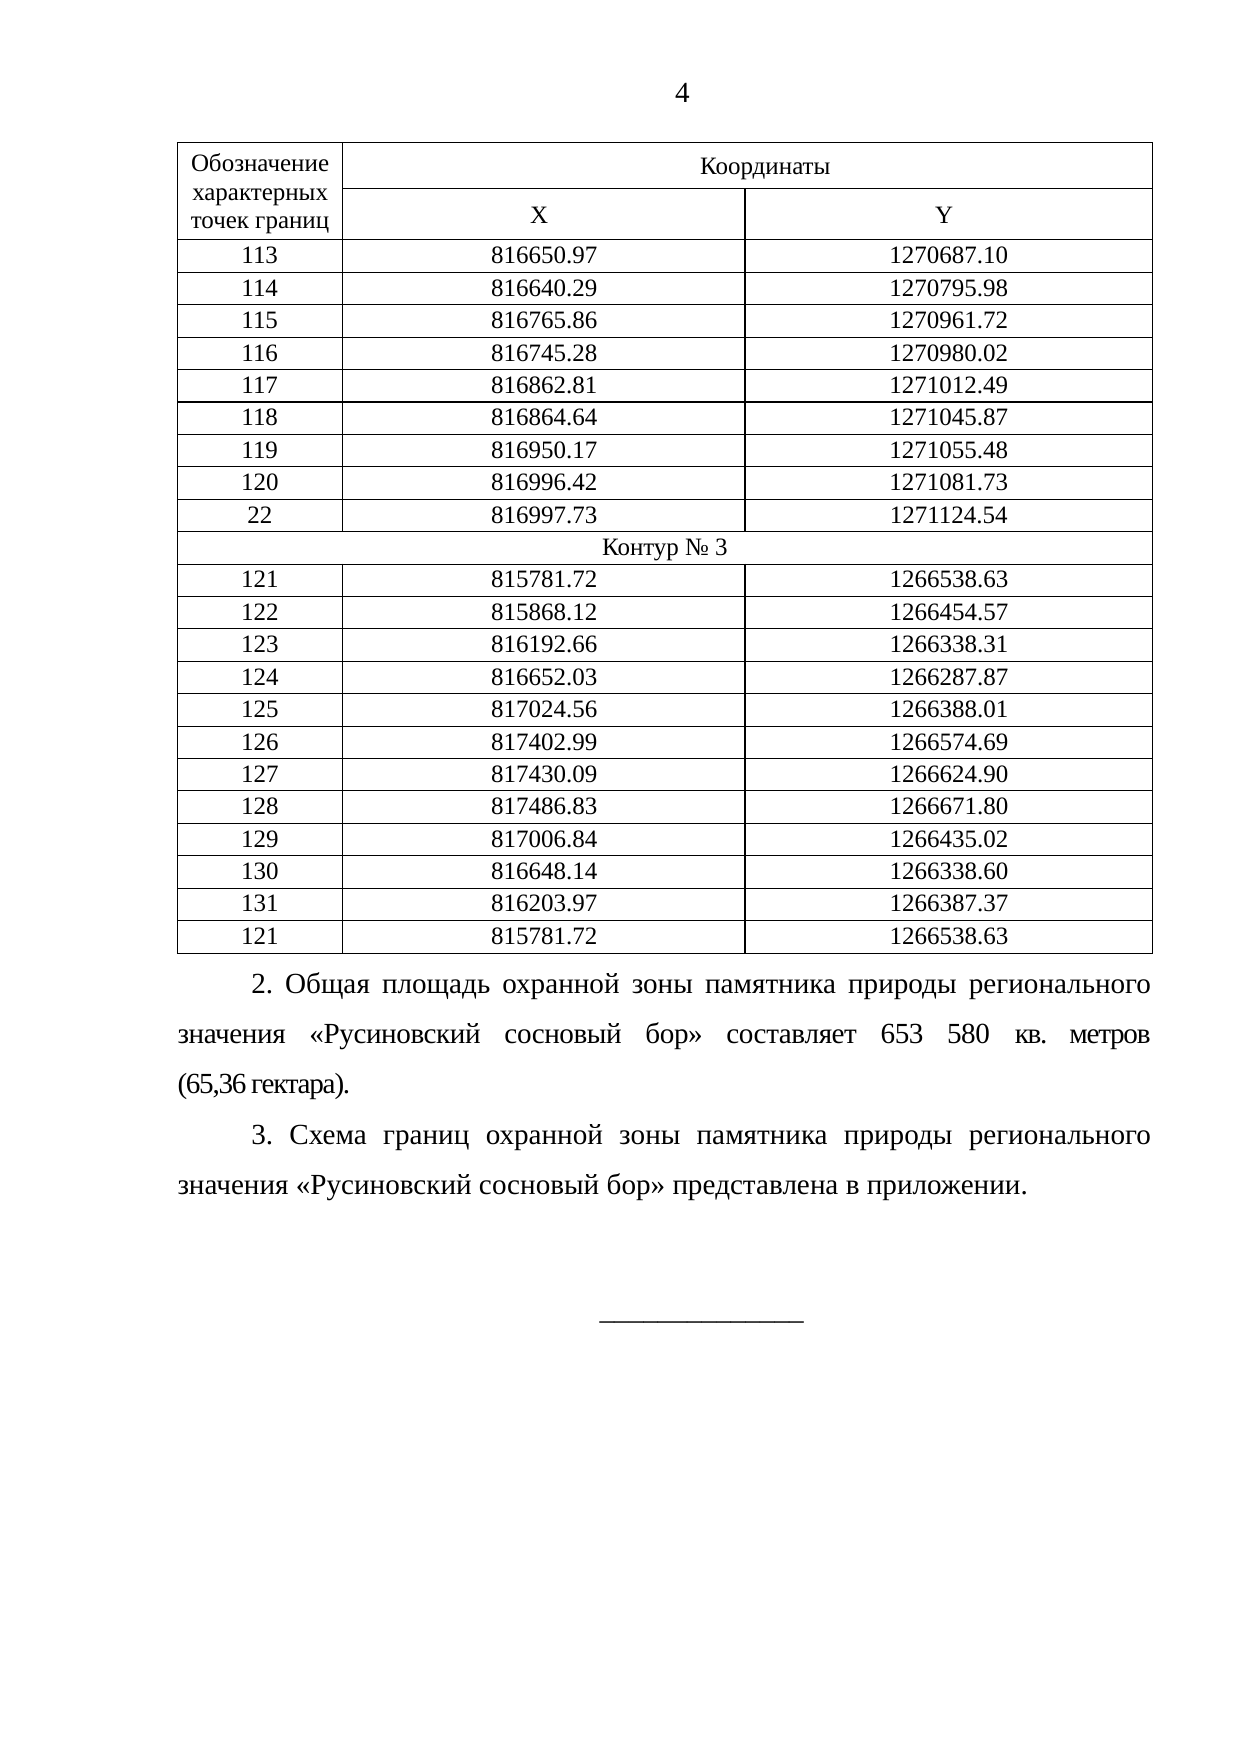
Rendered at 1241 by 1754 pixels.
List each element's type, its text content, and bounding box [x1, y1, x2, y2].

table_cell 816862.81 [343, 370, 744, 401]
text 2. Общая площадь охранной зоны памятника природы регионального значения «Русиновский сосновый бор» составляет 653 580 кв. метров (65,36 гектара). [177, 966, 1152, 1100]
table_cell 1266574.69 [746, 727, 1152, 758]
table_cell 1271045.87 [746, 403, 1152, 434]
text ______________ [177, 1292, 1152, 1326]
table_cell 116 [178, 338, 342, 369]
table_cell 118 [178, 403, 342, 434]
table_header Обозначение характерных точек границ [178, 143, 342, 239]
table_cell 131 [178, 889, 342, 920]
table_cell 816765.86 [343, 305, 744, 337]
table_cell 817486.83 [343, 791, 744, 823]
table_cell 1266538.63 [746, 565, 1152, 596]
table_cell 1270961.72 [746, 305, 1152, 337]
table_cell 1266671.80 [746, 791, 1152, 823]
table_cell Контур № 3 [178, 532, 1152, 563]
table_cell 119 [178, 435, 342, 466]
table_cell 121 [178, 921, 342, 952]
table_cell 816997.73 [343, 500, 744, 531]
table_cell 113 [178, 240, 342, 272]
table_cell 1270687.10 [746, 240, 1152, 272]
table_cell 1266338.60 [746, 856, 1152, 887]
table_cell 817006.84 [343, 824, 744, 855]
table_cell 126 [178, 727, 342, 758]
table_cell 815868.12 [343, 597, 744, 628]
table_cell 1271124.54 [746, 500, 1152, 531]
table_cell 122 [178, 597, 342, 628]
table_cell 817402.99 [343, 727, 744, 758]
table_cell 117 [178, 370, 342, 401]
table_cell 816650.97 [343, 240, 744, 272]
table_cell 817430.09 [343, 759, 744, 790]
table_cell 1266387.37 [746, 889, 1152, 920]
table_cell Y [746, 189, 1152, 239]
table_cell 1266287.87 [746, 662, 1152, 693]
table_cell 115 [178, 305, 342, 337]
table_cell 816745.28 [343, 338, 744, 369]
table_cell 123 [178, 629, 342, 661]
table_cell 127 [178, 759, 342, 790]
table_cell 817024.56 [343, 694, 744, 726]
table_cell 816192.66 [343, 629, 744, 661]
table_cell 1266538.63 [746, 921, 1152, 952]
table_cell 816203.97 [343, 889, 744, 920]
table_cell 816652.03 [343, 662, 744, 693]
table_cell X [343, 189, 744, 239]
table_cell 1270795.98 [746, 273, 1152, 304]
table_cell 128 [178, 791, 342, 823]
table_cell 1266624.90 [746, 759, 1152, 790]
table_cell 815781.72 [343, 565, 744, 596]
table_cell 120 [178, 467, 342, 499]
table_cell 124 [178, 662, 342, 693]
table_cell 816996.42 [343, 467, 744, 499]
table_cell 121 [178, 565, 342, 596]
table_cell 1270980.02 [746, 338, 1152, 369]
table_cell 1266388.01 [746, 694, 1152, 726]
table_cell 125 [178, 694, 342, 726]
table_cell 114 [178, 273, 342, 304]
table_cell 1271012.49 [746, 370, 1152, 401]
table_cell 816648.14 [343, 856, 744, 887]
table_cell 816950.17 [343, 435, 744, 466]
table_header Координаты [343, 143, 1152, 188]
text 3. Схема границ охранной зоны памятника природы регионального значения «Русиновский сосновый бор» представлена в приложении. [177, 1117, 1152, 1201]
table_cell 1266454.57 [746, 597, 1152, 628]
table_cell 1271055.48 [746, 435, 1152, 466]
table_cell 816864.64 [343, 403, 744, 434]
table_cell 22 [178, 500, 342, 531]
table_cell 815781.72 [343, 921, 744, 952]
table_cell 130 [178, 856, 342, 887]
table_cell 1266338.31 [746, 629, 1152, 661]
table_cell 129 [178, 824, 342, 855]
table_cell 816640.29 [343, 273, 744, 304]
table_cell 1266435.02 [746, 824, 1152, 855]
table_cell 1271081.73 [746, 467, 1152, 499]
